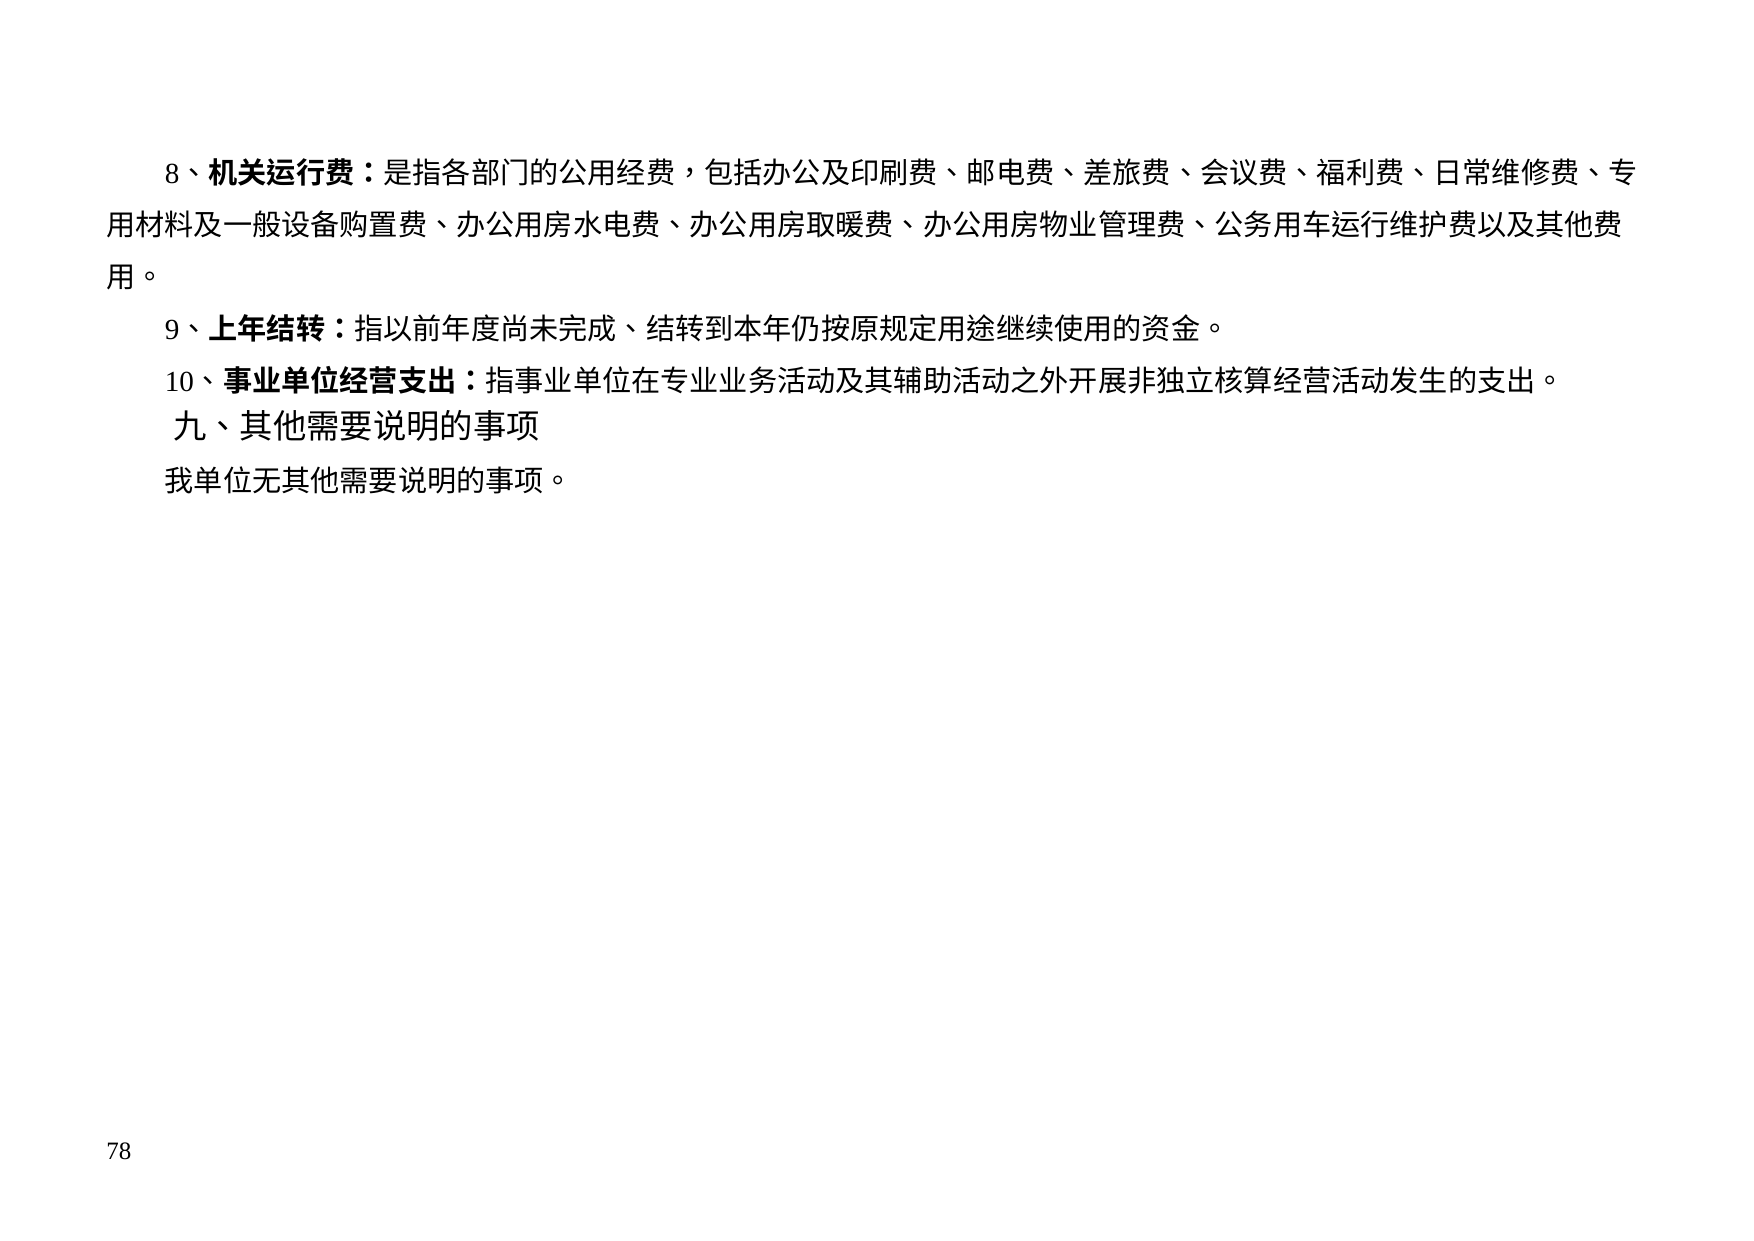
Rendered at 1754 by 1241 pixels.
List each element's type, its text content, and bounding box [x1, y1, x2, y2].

text 8、机关运行费：是指各部门的公用经费，包括办公及印刷费、邮电费、差旅费、会议费、福利费、日常维修费、专用材料及一般设备购置费、办公用房水电费、办公用房取暖费、办公用房物业管理费、公务用车运行维护费以及其他费用。 [106, 142, 1648, 298]
text 九、其他需要说明的事项 [106, 403, 1648, 449]
text 9、上年结转：指以前年度尚未完成、结转到本年仍按原规定用途继续使用的资金。 [106, 298, 1648, 350]
text 10、事业单位经营支出：指事业单位在专业业务活动及其辅助活动之外开展非独立核算经营活动发生的支出。 [106, 350, 1648, 402]
text 我单位无其他需要说明的事项。 [106, 450, 1648, 502]
